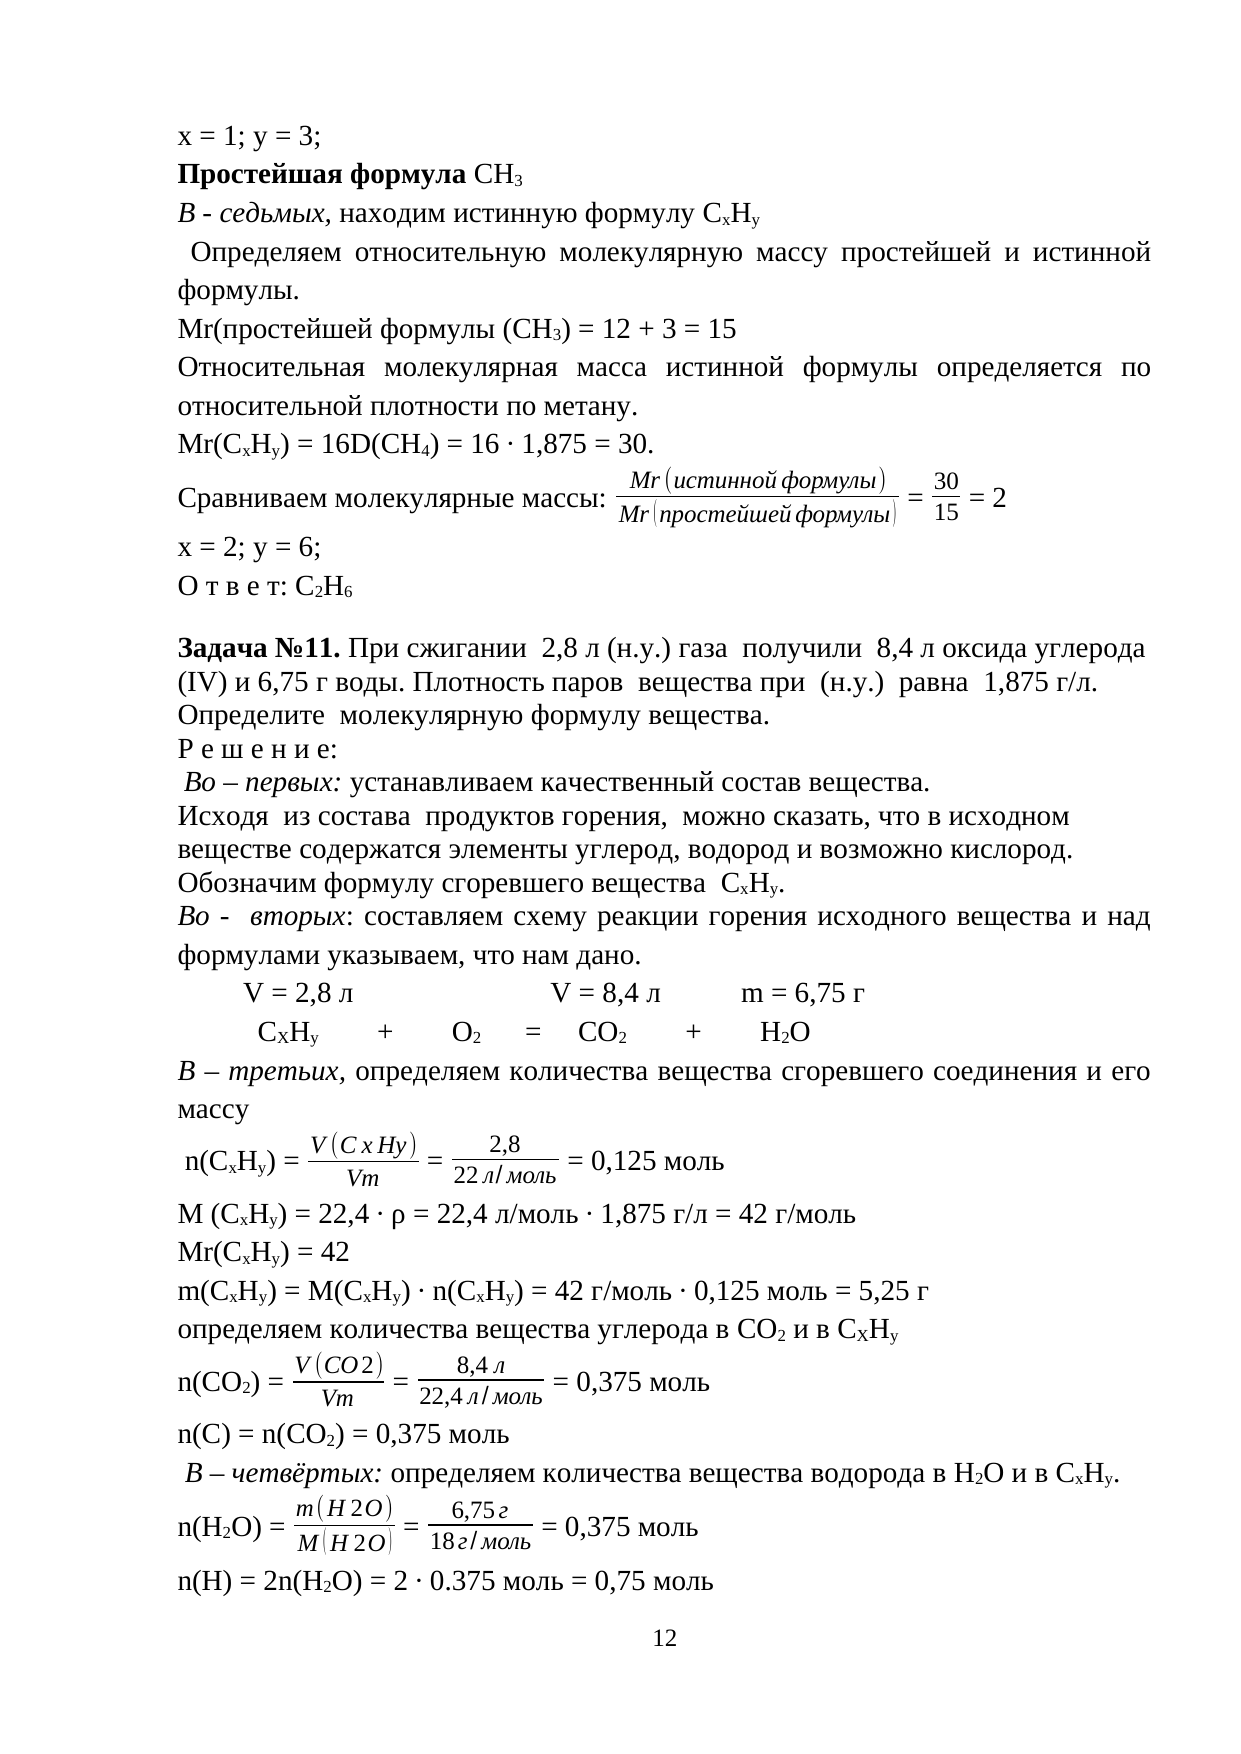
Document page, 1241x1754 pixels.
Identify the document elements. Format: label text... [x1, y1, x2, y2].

text Относительная молекулярная масса истинной формулы определяется по относительной плотности по метану. [177, 349, 1152, 421]
text Сравниваем молекулярные массы: = = 2 [177, 465, 1152, 529]
text Задача №11. При сжигании 2,8 л (н.у.) газа получили 8,4 л оксида углерода (IV) и 6,75 г воды. Плотность паров вещества при (н.у.) равна 1,875 г/л. Определите молекулярную формулу вещества. [177, 630, 1152, 731]
text В - седьмых, находим истинную формулу CxHy [177, 195, 1152, 229]
text m(CxHy) = M(CxHy) ∙ n(CxHy) = 42 г/моль ∙ 0,125 моль = 5,25 г [177, 1273, 1152, 1307]
text Mr(CxHy) = 42 [177, 1234, 1152, 1268]
text В – четвёртых: определяем количества вещества водорода в H2O и в CxHy. [177, 1455, 1152, 1488]
text n(C) = n(CO2) = 0,375 моль [177, 1416, 1152, 1450]
text Простейшая формула CH3 [177, 157, 1152, 190]
text О т в е т: С2H6 [177, 568, 1152, 601]
text Р е ш е н и е: [177, 731, 1152, 764]
text x = 2; y = 6; [177, 529, 1152, 563]
text CXHy + O2 = CO2 + H2O [177, 1014, 1152, 1048]
text x = 1; y = 3; [177, 118, 1152, 152]
text Во – первых: устанавливаем качественный состав вещества. [177, 764, 1152, 798]
text определяем количества вещества углерода в CO2 и в CXHy [177, 1312, 1152, 1345]
text n(CxHy) = = = 0,125 моль [177, 1130, 1152, 1191]
text M (CxHy) = 22,4 ∙ ρ = 22,4 л/моль ∙ 1,875 г/л = 42 г/моль [177, 1196, 1152, 1229]
text Определяем относительную молекулярную массу простейшей и истинной формулы. [177, 234, 1152, 306]
text n(H2O) = = = 0,375 моль [177, 1493, 1152, 1558]
text Мr(простейшей формулы (CH3) = 12 + 3 = 15 [177, 311, 1152, 344]
text V = 2,8 л V = 8,4 л m = 6,75 г [177, 976, 1152, 1009]
text В – третьих, определяем количества вещества сгоревшего соединения и его массу [177, 1053, 1152, 1125]
text Во - вторых: составляем схему реакции горения исходного вещества и над формулами указываем, что нам дано. [177, 898, 1152, 971]
text Исходя из состава продуктов горения, можно сказать, что в исходном веществе содержатся элементы углерод, водород и возможно кислород. [177, 798, 1152, 865]
text n(H) = 2n(H2O) = 2 ∙ 0.375 моль = 0,75 моль [177, 1563, 1152, 1596]
text Mr(CxHy) = 16D(CH4) = 16 ∙ 1,875 = 30. [177, 426, 1152, 460]
text n(CO2) = = = 0,375 моль [177, 1350, 1152, 1411]
text Обозначим формулу сгоревшего вещества CxHy. [177, 865, 1152, 898]
